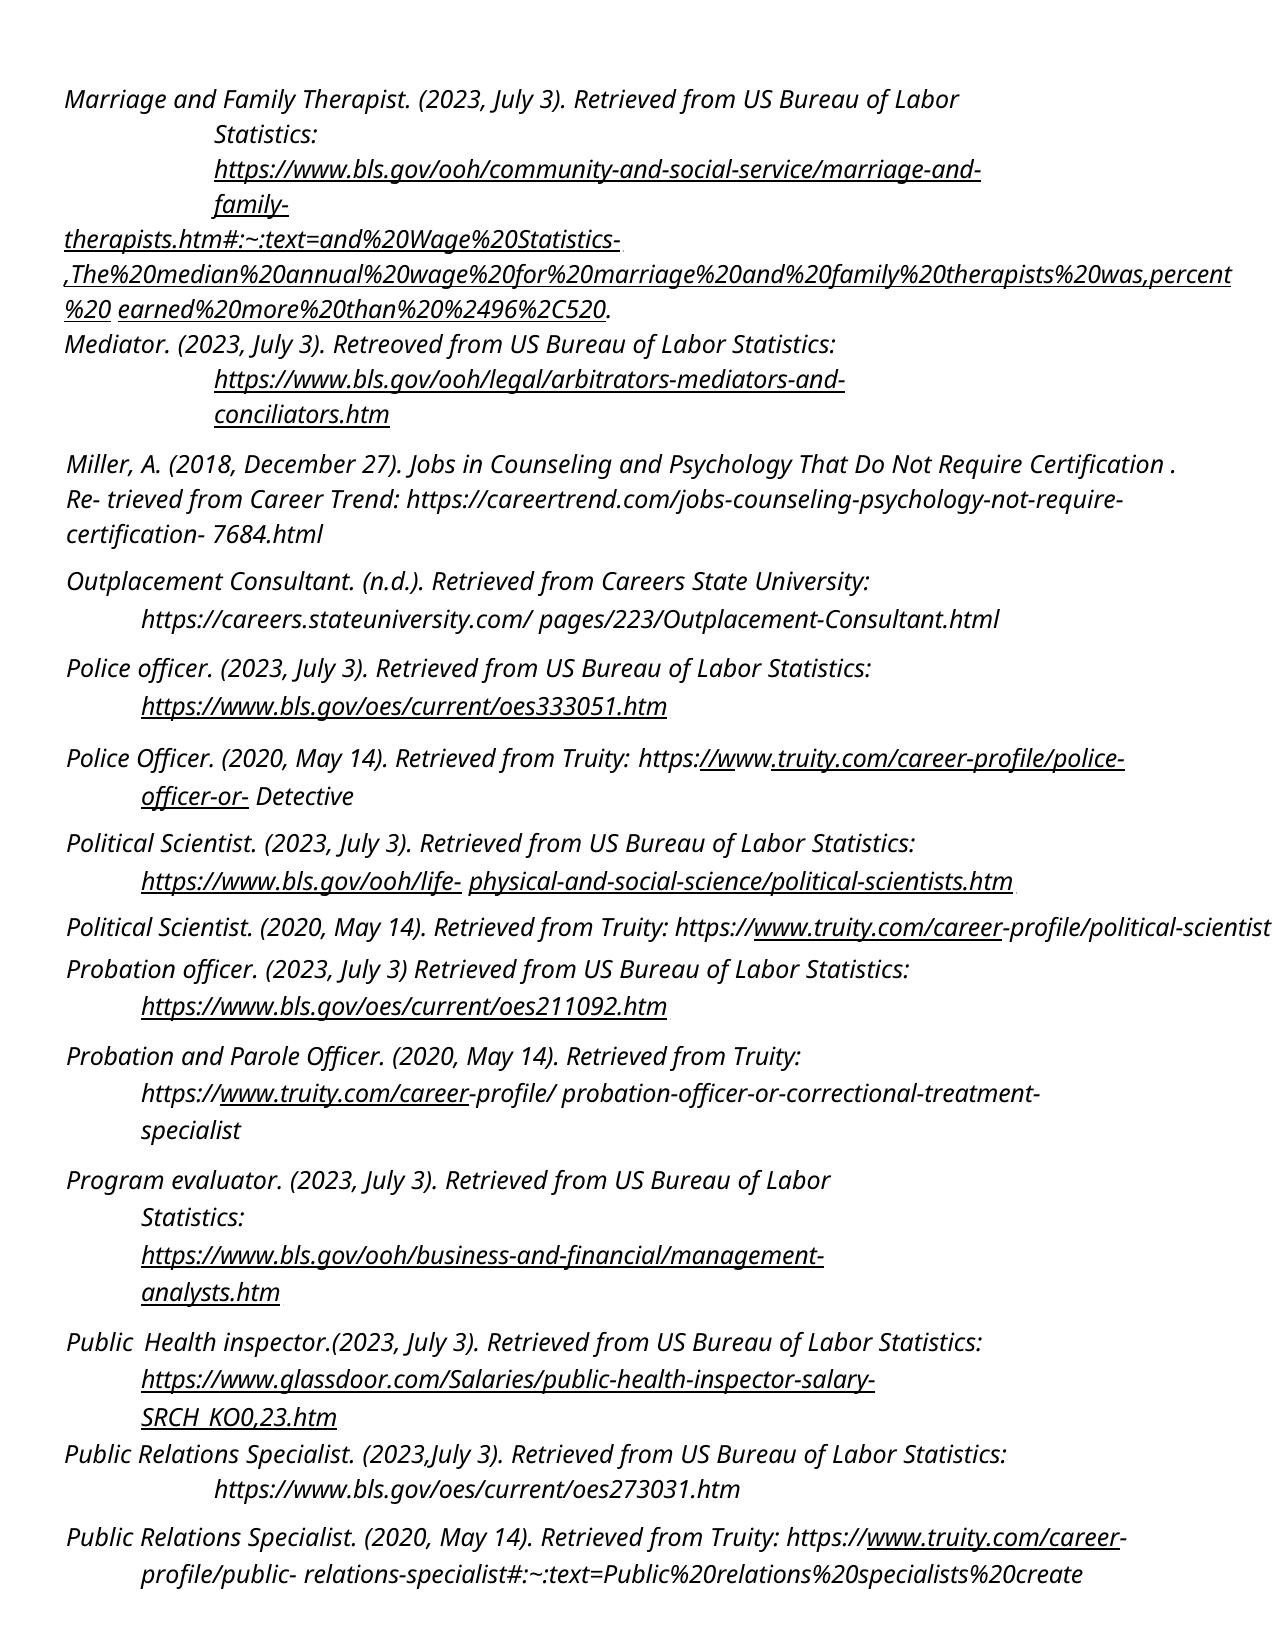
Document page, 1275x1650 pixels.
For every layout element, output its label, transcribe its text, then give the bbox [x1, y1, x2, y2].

text Miller, A. (2018, December 27). Jobs in Counseling and Psychology That Do Not Require Certification . Re- trieved from Career Trend: https://careertrend.com/jobs-counseling-psychology-not-require-certification- 7684.html [66, 447, 1184, 551]
text Public Health inspector.(2023, July 3). Retrieved from US Bureau of Labor Statistics: https://www.glassdoor.com/Salaries/public-health-inspector-salary-SRCH_KO0,23.htm [66, 1324, 1017, 1433]
text Marriage and Family Therapist. (2023, July 3). Retrieved from US Bureau of Labor Statistics: https://www.bls.gov/ooh/community-and-social-service/marriage-and-family- [64, 81, 1011, 220]
text Public Relations Specialist. (2023,July 3). Retrieved from US Bureau of Labor Statistics: https://www.bls.gov/oes/current/oes273031.htm [64, 1437, 1275, 1506]
text ,The%20median%20annual%20wage%20for%20marriage%20and%20family%20therapists%20was,percent%20 earned%20more%20than%20%2496%2C520. [64, 257, 1275, 326]
text https://www.bls.gov/oes/current/oes211092.htm [141, 989, 1275, 1023]
text Political Scientist. (2020, May 14). Retrieved from Truity: https://www.truity.com/career-profile/political-scientist Probation officer. (2023, July 3) Retrieved from US Bureau of Labor Statistics: [66, 902, 1275, 986]
text Police officer. (2023, July 3). Retrieved from US Bureau of Labor Statistics: https://www.bls.gov/oes/current/oes333051.htm [66, 651, 1275, 722]
text therapists.htm#:~:text=and%20Wage%20Statistics- [64, 221, 1275, 256]
text Political Scientist. (2023, July 3). Retrieved from US Bureau of Labor Statistics: https://www.bls.gov/ooh/life- physical-and-social-science/political-scientists.htm [66, 826, 1167, 897]
text Police Officer. (2020, May 14). Retrieved from Truity: https://www.truity.com/career-profile/police-officer-or- Detective [66, 741, 1184, 812]
text Outplacement Consultant. (n.d.). Retrieved from Careers State University: https://careers.stateuniversity.com/ pages/223/Outplacement-Consultant.html [66, 564, 1167, 636]
text Program evaluator. (2023, July 3). Retrieved from US Bureau of Labor Statistics: https://www.bls.gov/ooh/business-and-financial/management-analysts.htm [66, 1163, 886, 1309]
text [66, 1519, 1188, 1591]
text Probation and Parole Officer. (2020, May 14). Retrieved from Truity: https://www.truity.com/career-profile/ probation-officer-or-correctional-treatment-specialist [66, 1038, 1139, 1147]
text Mediator. (2023, July 3). Retreoved from US Bureau of Labor Statistics: https://www.bls.gov/ooh/legal/arbitrators-mediators-and-conciliators.htm [64, 327, 956, 431]
